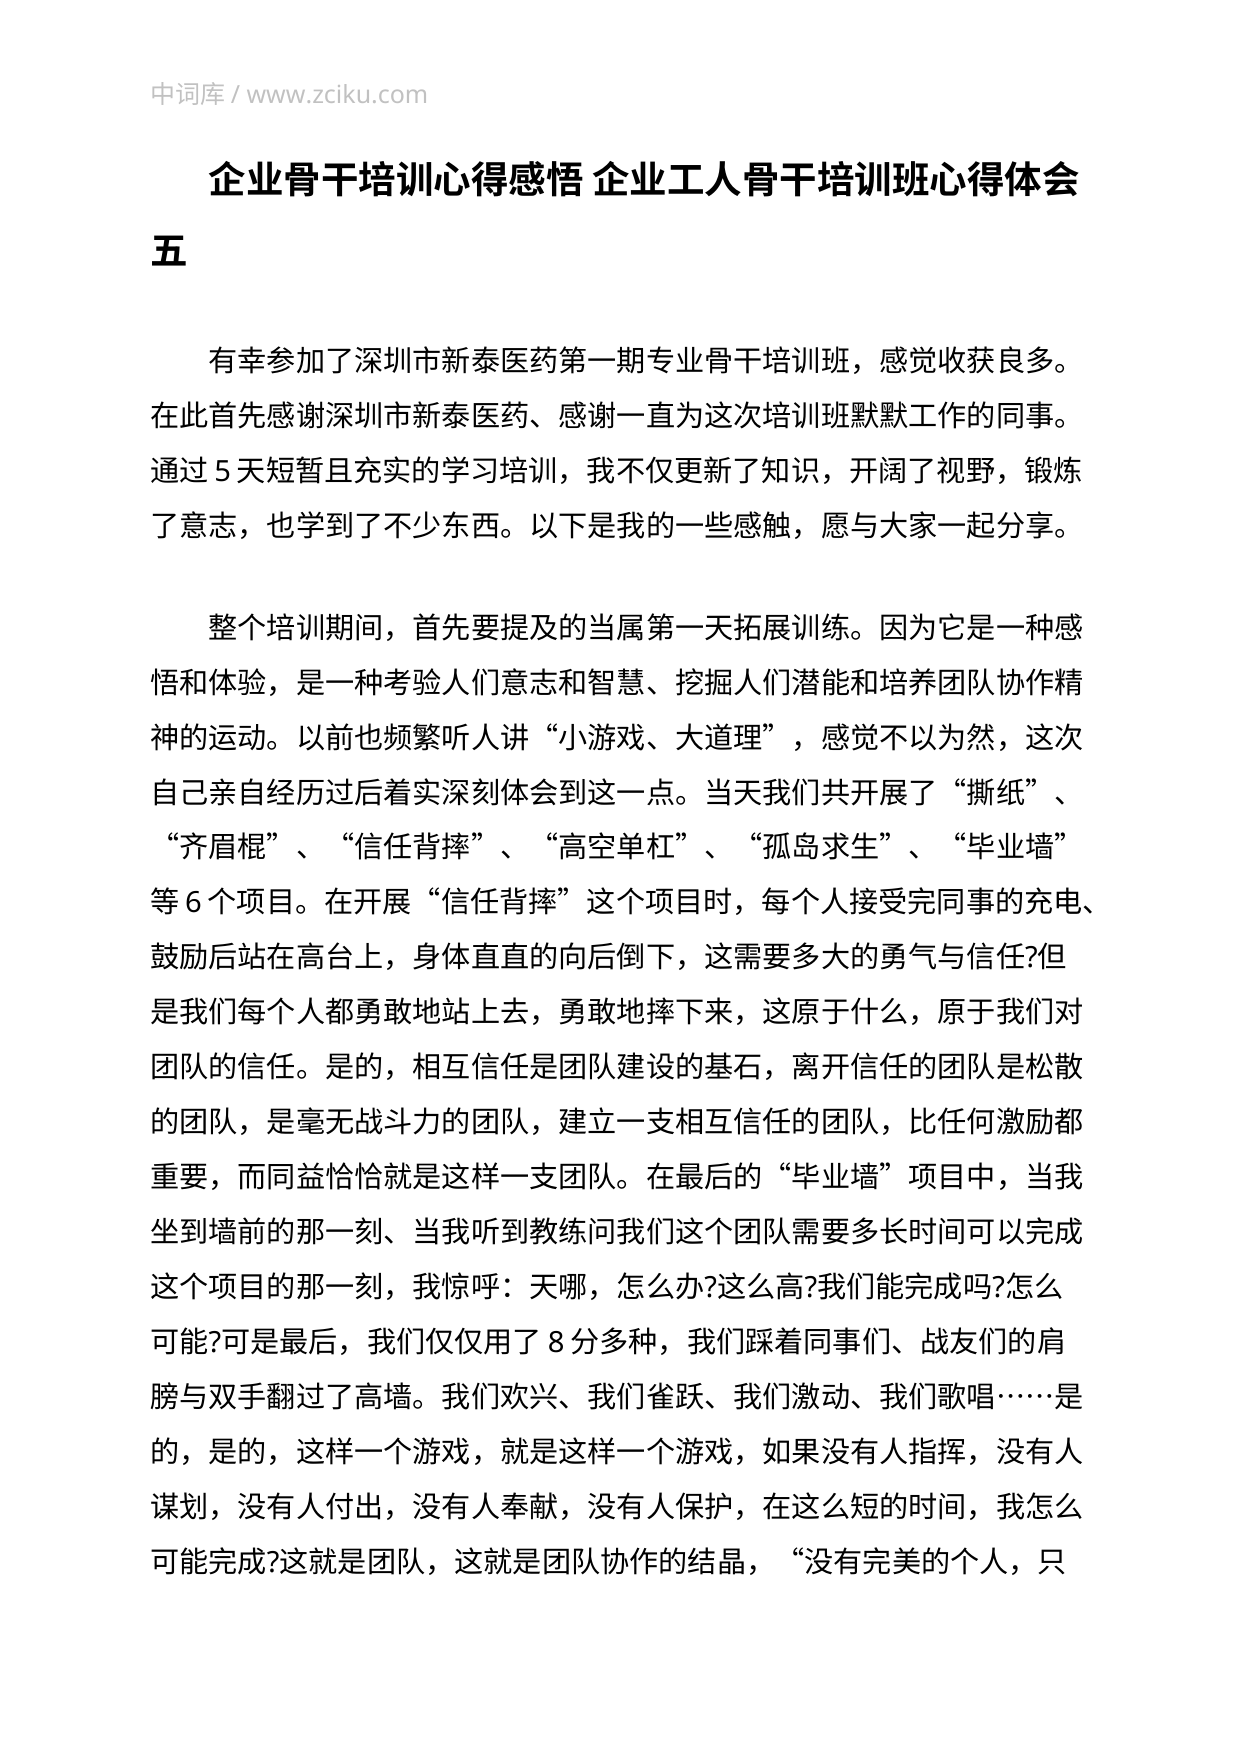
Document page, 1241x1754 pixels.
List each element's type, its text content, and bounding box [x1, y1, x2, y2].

text 有幸参加了深圳市新泰医药第一期专业骨干培训班，感觉收获良多。在此首先感谢深圳市新泰医药、感谢一直为这次培训班默默工作的同事。通过5天短暂且充实的学习培训，我不仅更新了知识，开阔了视野，锻炼了意志，也学到了不少东西。以下是我的一些感触，愿与大家一起分享。 [150, 338, 1090, 545]
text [150, 604, 1090, 1581]
text 企业骨干培训心得感悟 企业工人骨干培训班心得体会五 [150, 150, 1090, 275]
